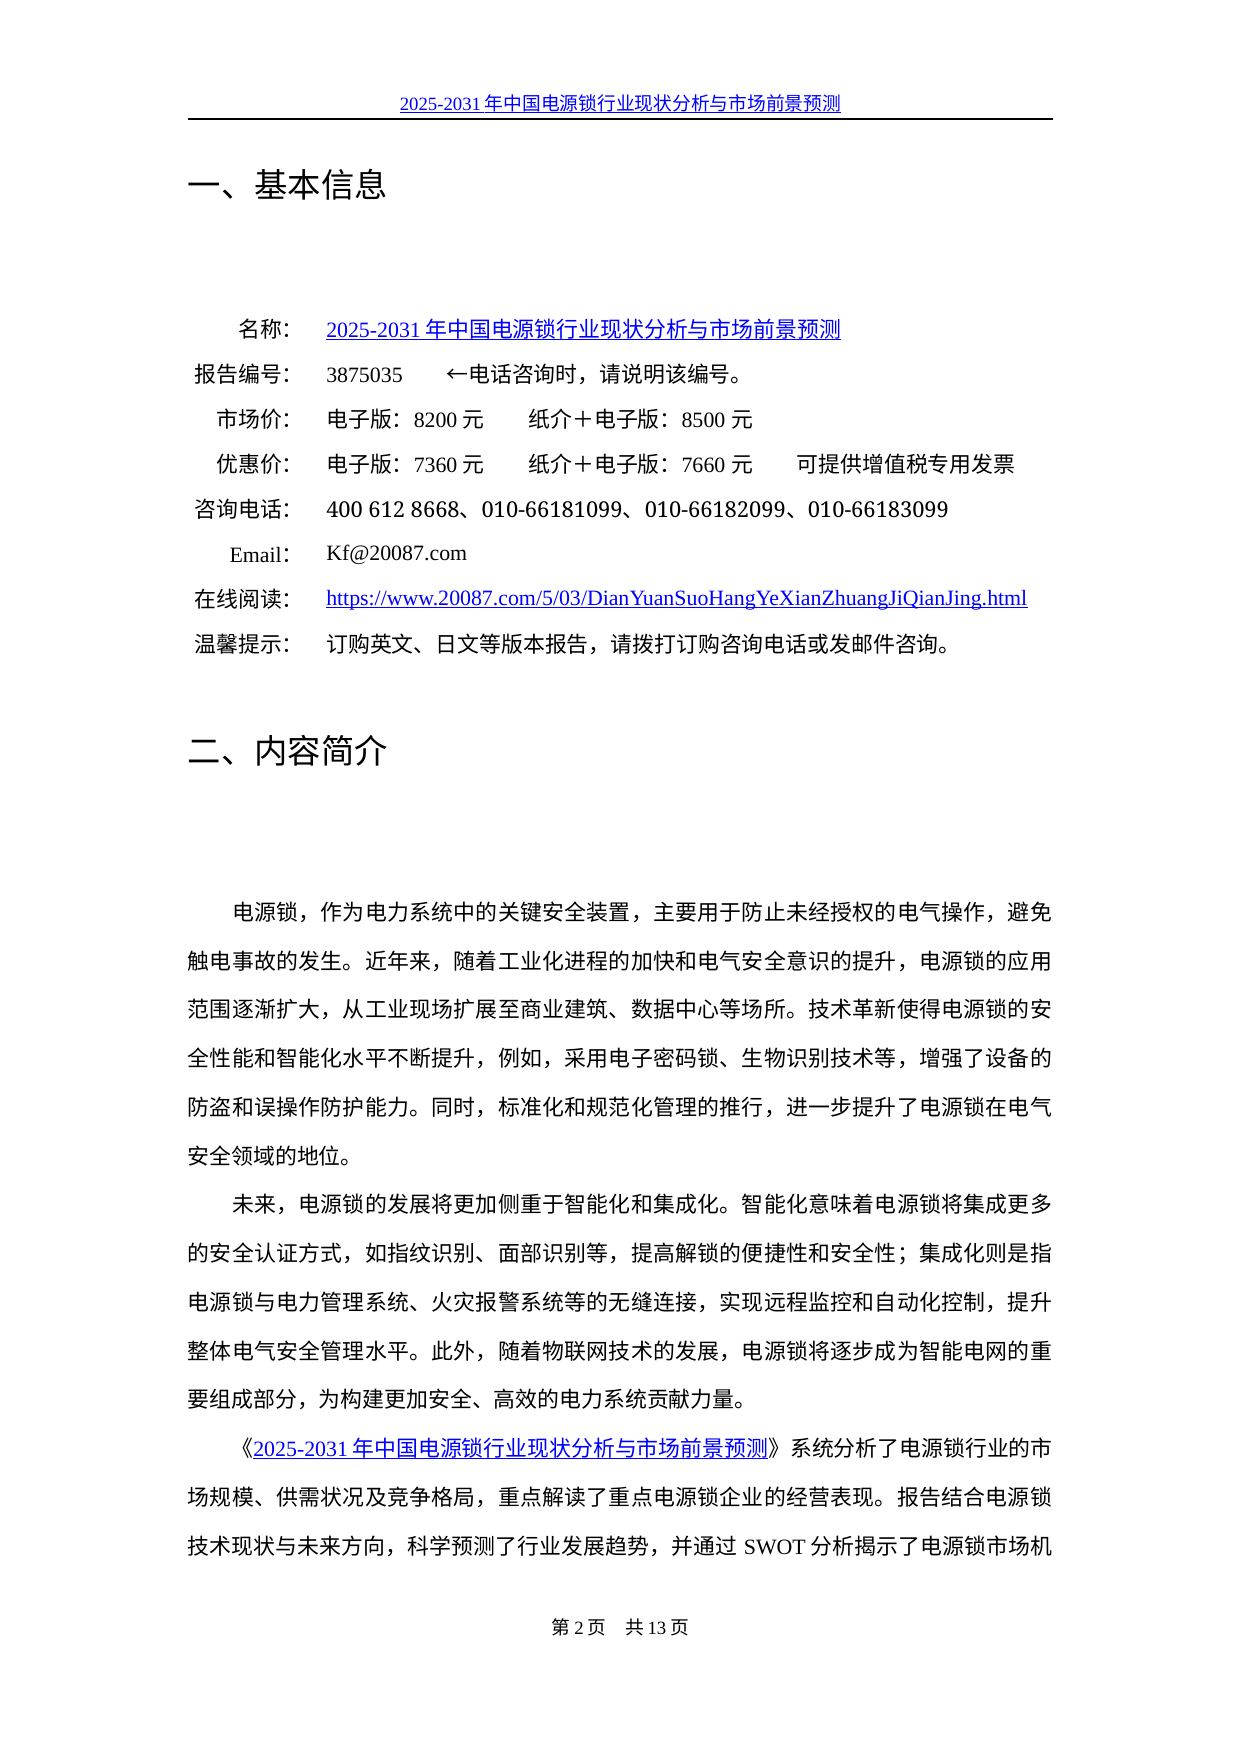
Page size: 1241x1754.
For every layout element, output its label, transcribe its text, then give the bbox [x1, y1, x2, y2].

table_cell 市场价： [167, 402, 315, 447]
table_header 2025-2031年中国电源锁行业现状分析与市场前景预测 [315, 312, 1073, 357]
table_header 名称： [167, 312, 315, 357]
title 一、基本信息 [187, 150, 1053, 215]
table_cell 400 612 8668、010-66181099、010-66182099、010-66183099 [315, 492, 1073, 537]
table_cell 报告编号： [167, 357, 315, 402]
table_cell 咨询电话： [167, 492, 315, 537]
table_cell 订购英文、日文等版本报告，请拨打订购咨询电话或发邮件咨询。 [315, 627, 1073, 672]
table_cell 优惠价： [167, 447, 315, 492]
table_cell [315, 582, 1073, 627]
table_cell 电子版：8200 元 纸介＋电子版：8500 元 [315, 402, 1073, 447]
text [187, 894, 1053, 1561]
table_cell 在线阅读： [167, 582, 315, 627]
table_cell Kf@20087.com [315, 537, 1073, 582]
table_cell 电子版：7360 元 纸介＋电子版：7660 元 可提供增值税专用发票 [315, 447, 1073, 492]
title 二、内容简介 [187, 717, 1053, 782]
table_cell Email： [167, 537, 315, 582]
table_cell 温馨提示： [167, 627, 315, 672]
table_cell 3875035 ←电话咨询时，请说明该编号。 [315, 357, 1073, 402]
